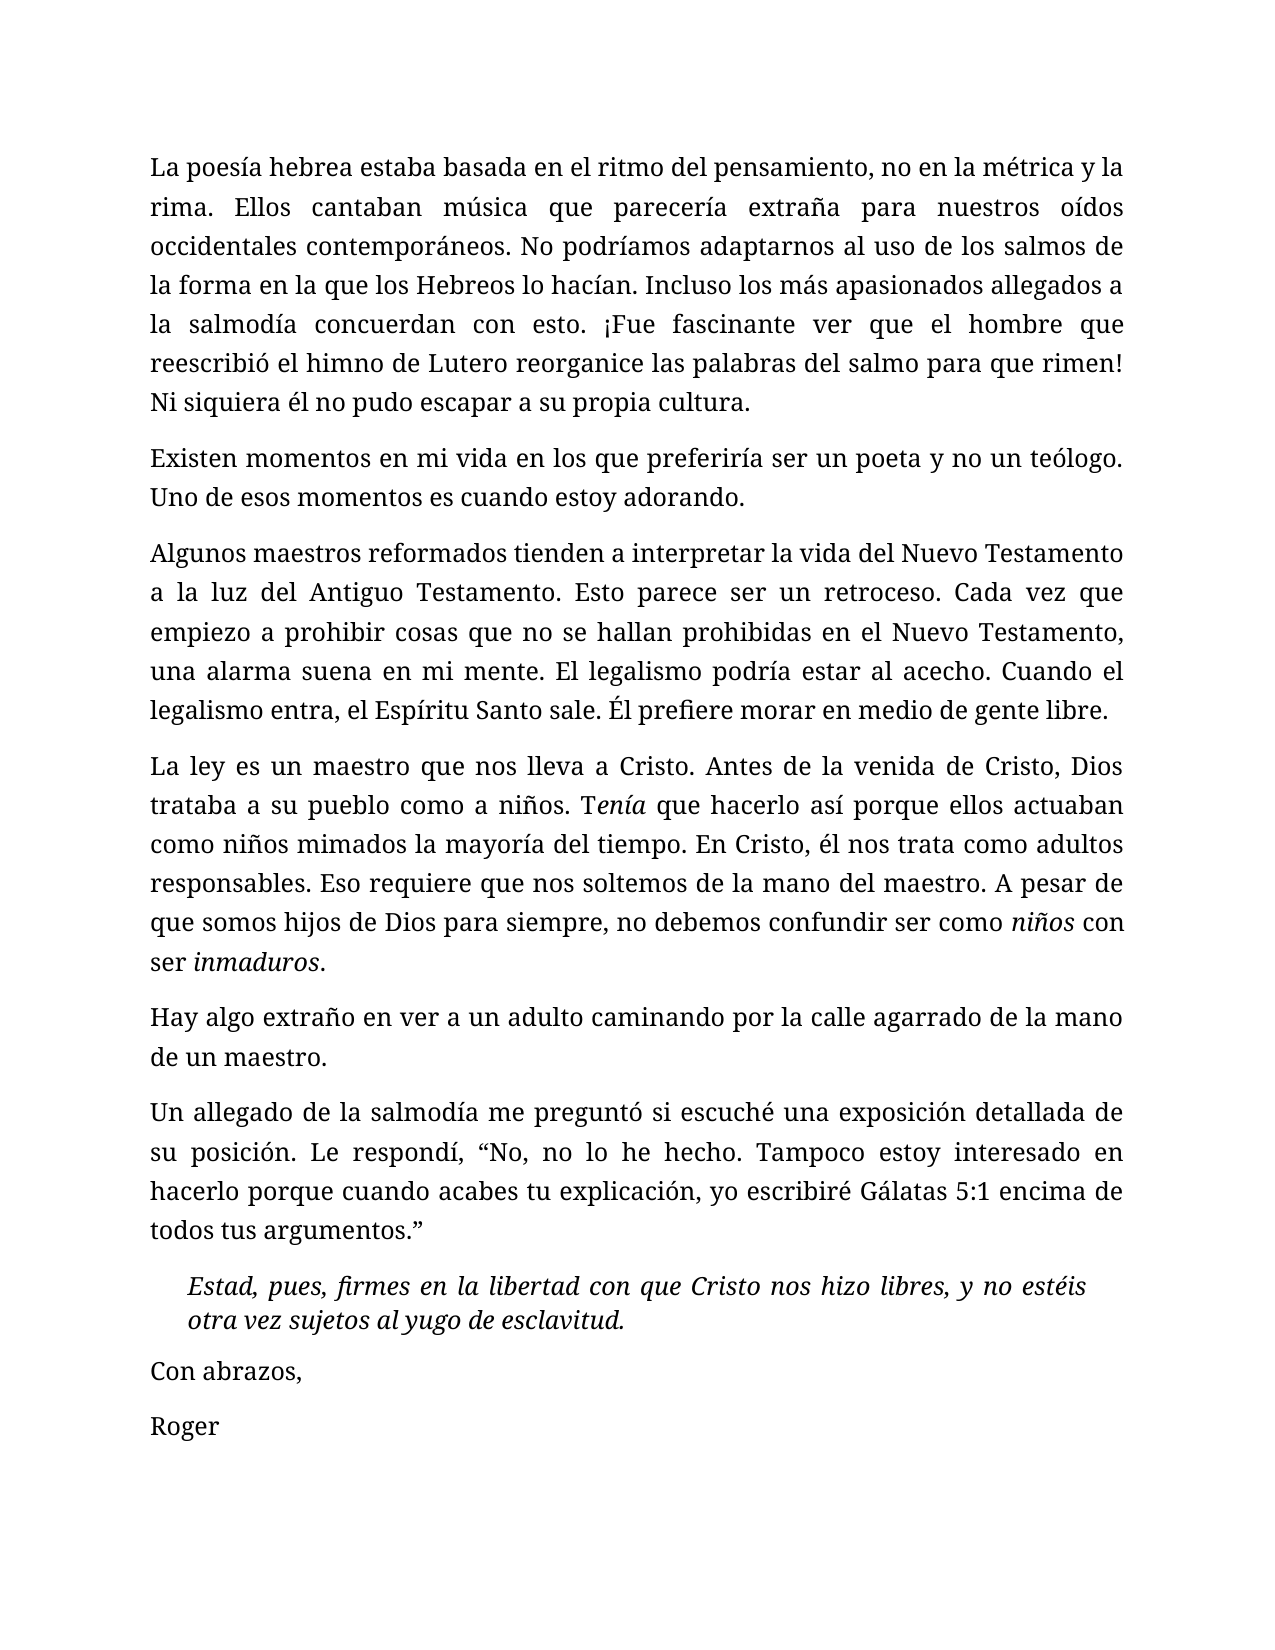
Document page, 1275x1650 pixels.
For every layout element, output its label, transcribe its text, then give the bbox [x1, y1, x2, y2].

text Un allegado de la salmodía me preguntó si escuché una exposición detallada de su posición. Le respondí, “No, no lo he hecho. Tampoco estoy interesado en hacerlo porque cuando acabes tu explicación, yo escribiré Gálatas 5:1 encima de todos tus argumentos.” [150, 1095, 1125, 1247]
text Estad, pues, firmes en la libertad con que Cristo nos hizo libres, y no estéis otra vez sujetos al yugo de esclavitud. [187, 1268, 1087, 1336]
text La poesía hebrea estaba basada en el ritmo del pensamiento, no en la métrica y la rima. Ellos cantaban música que parecería extraña para nuestros oídos occidentales contemporáneos. No podríamos adaptarnos al uso de los salmos de la forma en la que los Hebreos lo hacían. Incluso los más apasionados allegados a la salmodía concuerdan con esto. ¡Fue fascinante ver que el hombre que reescribió el himno de Lutero reorganice las palabras del salmo para que rimen! Ni siquiera él no pudo escapar a su propia cultura. [150, 150, 1125, 419]
text Existen momentos en mi vida en los que preferiría ser un poeta y no un teólogo. Uno de esos momentos es cuando estoy adorando. [150, 441, 1125, 514]
text Con abrazos, [150, 1353, 1125, 1387]
text La ley es un maestro que nos lleva a Cristo. Antes de la venida de Cristo, Dios trataba a su pueblo como a niños. Tenía que hacerlo así porque ellos actuaban como niños mimados la mayoría del tiempo. En Cristo, él nos trata como adultos responsables. Eso requiere que nos soltemos de la mano del maestro. A pesar de que somos hijos de Dios para siempre, no debemos confundir ser como niños con ser inmaduros. [150, 748, 1125, 978]
text Algunos maestros reformados tienden a interpretar la vida del Nuevo Testamento a la luz del Antiguo Testamento. Esto parece ser un retroceso. Cada vez que empiezo a prohibir cosas que no se hallan prohibidas en el Nuevo Testamento, una alarma suena en mi mente. El legalismo podría estar al acecho. Cuando el legalismo entra, el Espíritu Santo sale. Él prefiere morar en medio de gente libre. [150, 536, 1125, 727]
text Roger [150, 1409, 1125, 1443]
text Hay algo extraño en ver a un adulto caminando por la calle agarrado de la mano de un maestro. [150, 1000, 1125, 1073]
